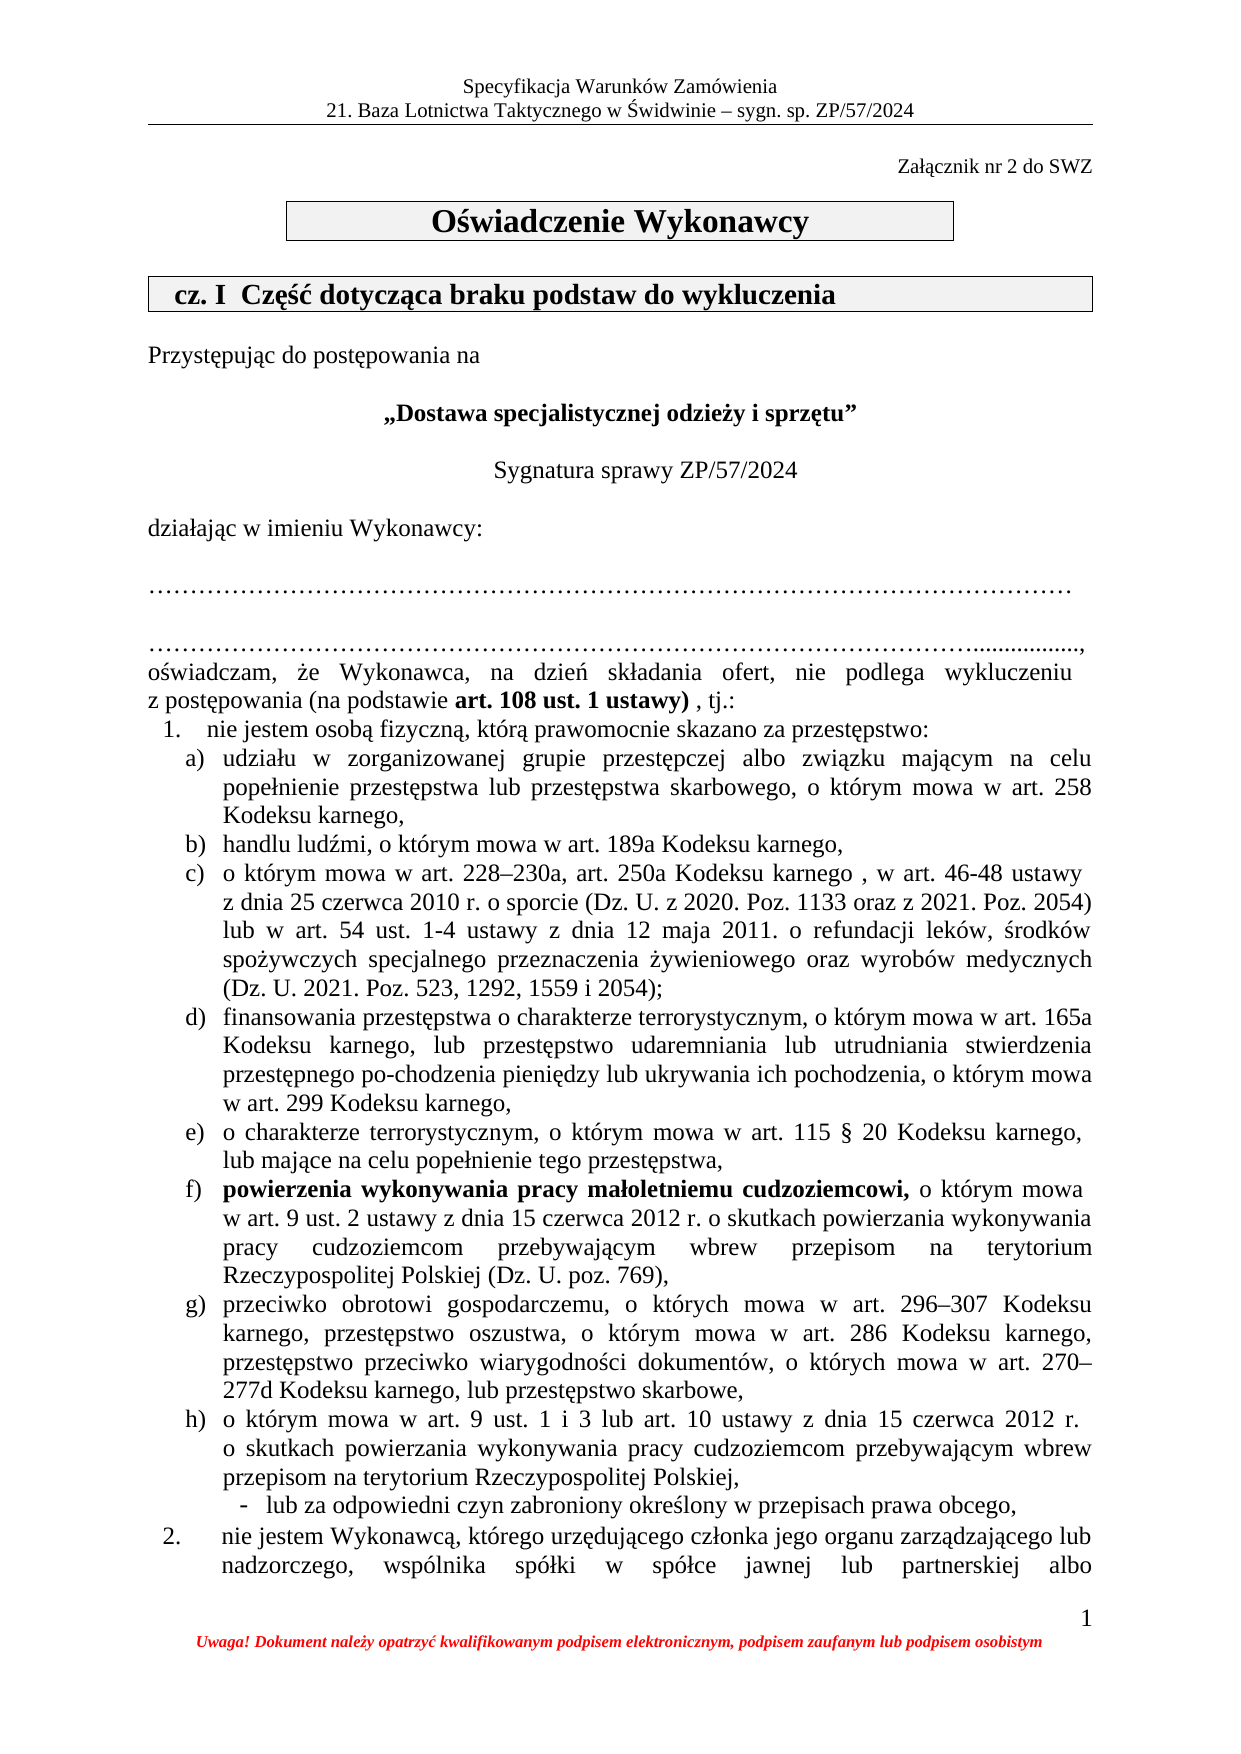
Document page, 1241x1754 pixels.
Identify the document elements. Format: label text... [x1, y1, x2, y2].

text oświadczam, że Wykonawca, na dzień składania ofert, nie podlega wykluczeniu z postępowania (na podstawie art. 108 ust. 1 ustawy) , tj.: [148, 657, 1093, 714]
text Przystępując do postępowania na [148, 341, 1093, 369]
text Załącznik nr 2 do SWZ [223, 154, 1093, 178]
list lub za odpowiedni czyn zabroniony określony w przepisach prawa obcego, [236, 1491, 1093, 1521]
table_header cz. I Część dotycząca braku podstaw do wykluczenia [149, 277, 1092, 311]
list przeciwko obrotowi gospodarczemu, o których mowa w art. 296–307 Kodeksu karnego, przestępstwo oszustwa, o którym mowa w art. 286 Kodeksu karnego, przestępstwo przeciwko wiarygodności dokumentów, o których mowa w art. 270–277d Kodeksu karnego, lub przestępstwo skarbowe, [185, 1289, 1093, 1404]
text ………………………………………………………………………………………................., [148, 628, 1093, 657]
text „Dostawa specjalistycznej odzieży i sprzętu” [148, 398, 1093, 427]
list o charakterze terrorystycznym, o którym mowa w art. 115 § 20 Kodeksu karnego, lub mające na celu popełnienie tego przestępstwa, [185, 1117, 1093, 1174]
table_header Oświadczenie Wykonawcy [287, 202, 953, 240]
list handlu ludźmi, o którym mowa w art. 189a Kodeksu karnego, [185, 829, 1093, 858]
list powierzenia wykonywania pracy małoletniemu cudzoziemcowi, o którym mowa w art. 9 ust. 2 ustawy z dnia 15 czerwca 2012 r. o skutkach powierzania wykonywania pracy cudzoziemcom przebywającym wbrew przepisom na terytorium Rzeczypospolitej Polskiej (Dz. U. poz. 769), [185, 1174, 1093, 1289]
list o którym mowa w art. 9 ust. 1 i 3 lub art. 10 ustawy z dnia 15 czerwca 2012 r. o skutkach powierzania wykonywania pracy cudzoziemcom przebywającym wbrew przepisom na terytorium Rzeczypospolitej Polskiej, [185, 1404, 1093, 1491]
list o którym mowa w art. 228–230a, art. 250a Kodeksu karnego , w art. 46-48 ustawy z dnia 25 czerwca 2010 r. o sporcie (Dz. U. z 2020. Poz. 1133 oraz z 2021. Poz. 2054) lub w art. 54 ust. 1-4 ustawy z dnia 12 maja 2011. o refundacji leków, środków spożywczych specjalnego przeznaczenia żywieniowego oraz wyrobów medycznych (Dz. U. 2021. Poz. 523, 1292, 1559 i 2054); [185, 858, 1093, 1002]
text działając w imieniu Wykonawcy: [148, 513, 1093, 542]
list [162, 1521, 1093, 1579]
text Sygnatura sprawy ZP/57/2024 [192, 456, 1093, 484]
list nie jestem osobą fizyczną, którą prawomocnie skazano za przestępstwo: [162, 714, 1093, 743]
list finansowania przestępstwa o charakterze terrorystycznym, o którym mowa w art. 165a Kodeksu karnego, lub przestępstwo udaremniania lub utrudniania stwierdzenia przestępnego po-chodzenia pieniędzy lub ukrywania ich pochodzenia, o którym mowa w art. 299 Kodeksu karnego, [185, 1002, 1093, 1117]
list udziału w zorganizowanej grupie przestępczej albo związku mającym na celu popełnienie przestępstwa lub przestępstwa skarbowego, o którym mowa w art. 258 Kodeksu karnego, [185, 743, 1093, 829]
text ………………………………………………………………………………………………… [148, 571, 1093, 599]
